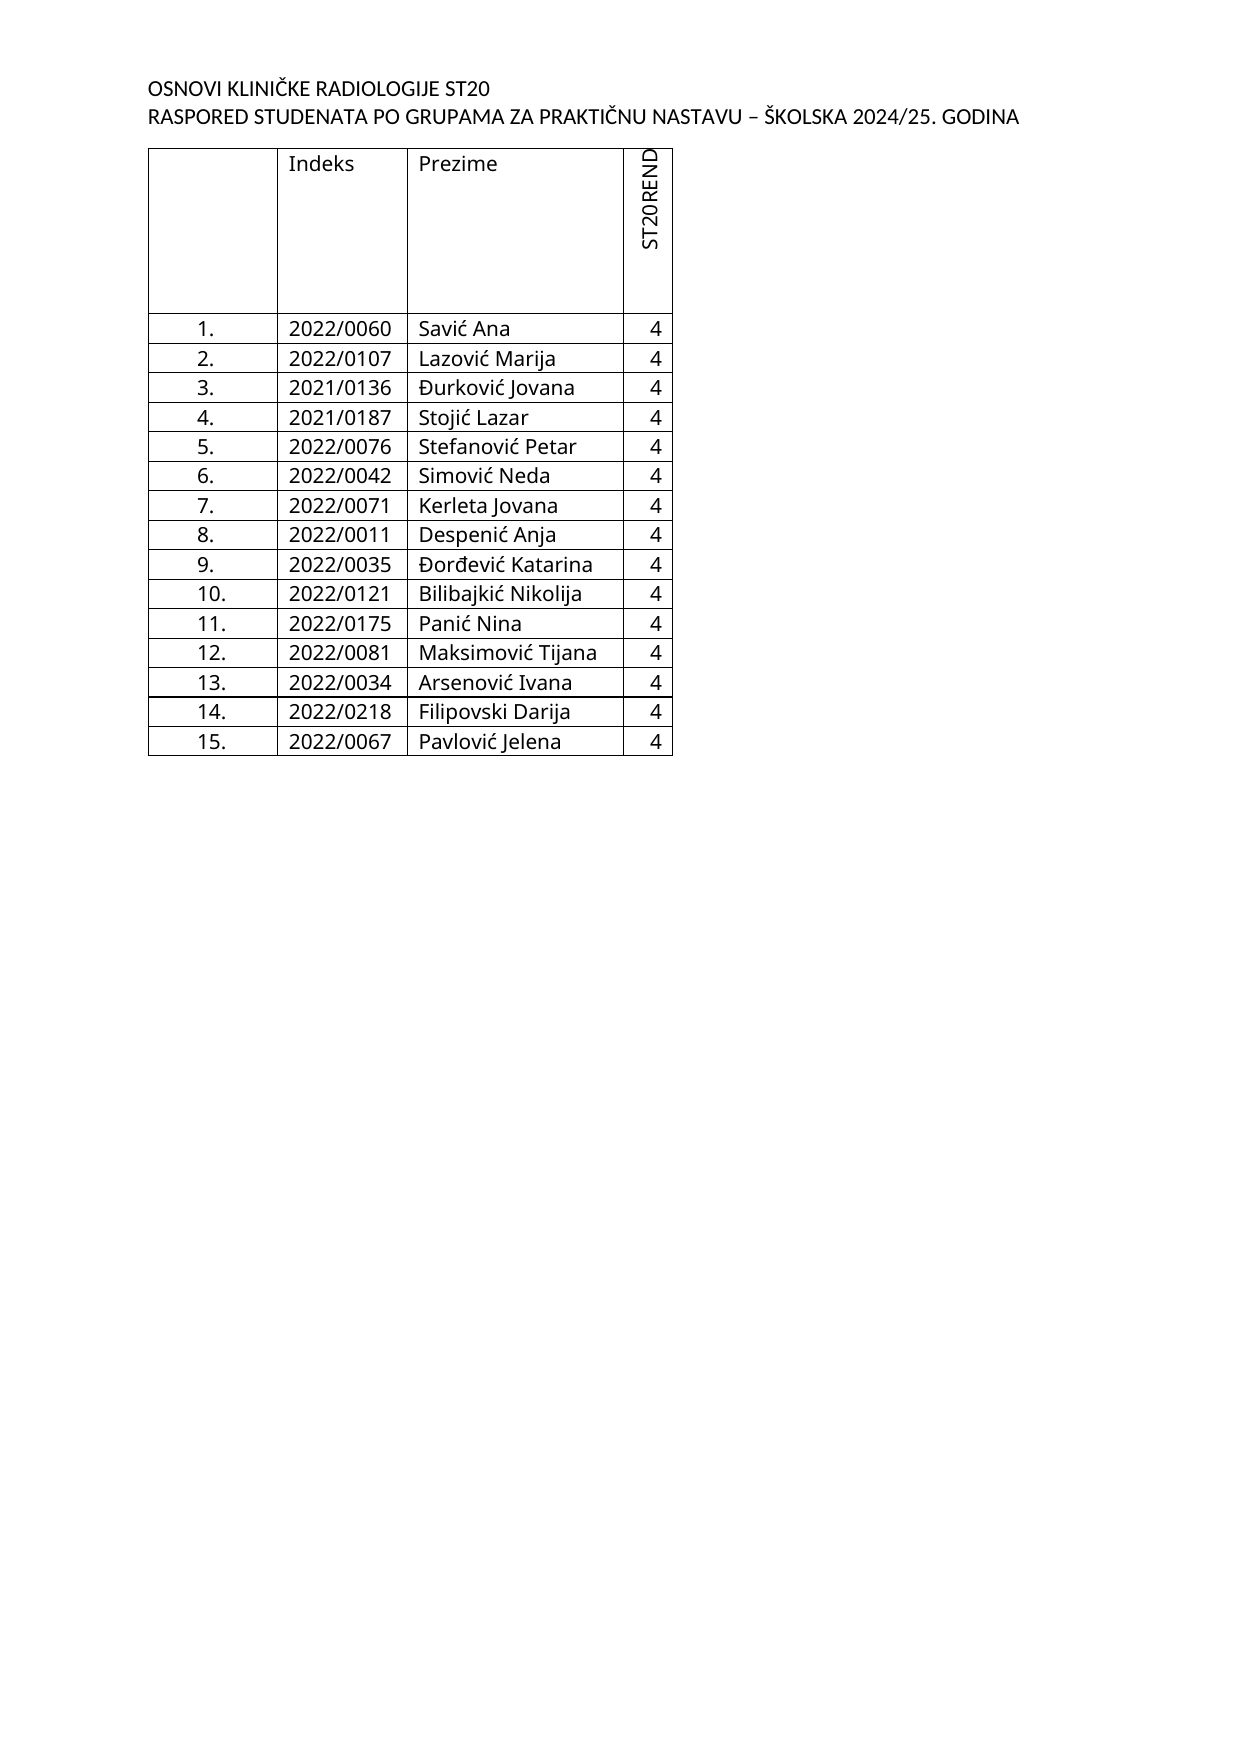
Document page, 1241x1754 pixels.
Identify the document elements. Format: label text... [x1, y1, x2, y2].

table_cell 2022/0035 [278, 550, 407, 578]
table_cell Maksimović Tijana [408, 639, 623, 667]
table_cell 2022/0076 [278, 432, 407, 461]
table_cell 4 [624, 698, 672, 726]
table_cell 4 [624, 550, 672, 578]
table_header Indeks [278, 149, 407, 313]
table_cell Savić Ana [408, 314, 623, 343]
table_cell 2022/0218 [278, 698, 407, 726]
table_cell 2022/0071 [278, 491, 407, 519]
table_header [149, 149, 277, 313]
table_cell 4 [624, 432, 672, 461]
table_cell 4 [624, 491, 672, 519]
table_cell 2022/0034 [278, 668, 407, 696]
table_cell [149, 432, 277, 461]
table_cell Đurković Jovana [408, 373, 623, 402]
table_cell 2022/0060 [278, 314, 407, 343]
table_cell [149, 727, 277, 755]
table_cell 2022/0175 [278, 609, 407, 637]
table_cell 4 [624, 373, 672, 402]
table_cell 4 [624, 521, 672, 549]
table_cell Pavlović Jelena [408, 727, 623, 755]
table_cell 4 [624, 344, 672, 372]
table_cell 4 [624, 580, 672, 608]
table_cell [149, 491, 277, 519]
table_cell [149, 344, 277, 372]
table_cell Đorđević Katarina [408, 550, 623, 578]
table_cell 4 [624, 668, 672, 696]
table_cell Stojić Lazar [408, 403, 623, 431]
table_cell 4 [624, 314, 672, 343]
table_cell 4 [624, 462, 672, 490]
table_cell 4 [624, 727, 672, 755]
table_cell [149, 373, 277, 402]
table_cell [149, 521, 277, 549]
table_header Prezime [408, 149, 623, 313]
table_cell [149, 550, 277, 578]
table_cell [149, 609, 277, 637]
table_header ST20REND [624, 149, 672, 313]
table_cell Simović Neda [408, 462, 623, 490]
table_cell 2022/0081 [278, 639, 407, 667]
table_cell Bilibajkić Nikolija [408, 580, 623, 608]
table_cell 2021/0136 [278, 373, 407, 402]
table_cell 2022/0067 [278, 727, 407, 755]
table_cell [149, 462, 277, 490]
table_cell [149, 698, 277, 726]
table_cell Despenić Anja [408, 521, 623, 549]
table_cell [149, 314, 277, 343]
table_cell Lazović Marija [408, 344, 623, 372]
table_cell 4 [624, 609, 672, 637]
table_cell 4 [624, 639, 672, 667]
table_cell Kerleta Jovana [408, 491, 623, 519]
table_cell [149, 580, 277, 608]
table_cell [149, 639, 277, 667]
table_cell Stefanović Petar [408, 432, 623, 461]
table_cell [149, 668, 277, 696]
table_cell Arsenović Ivana [408, 668, 623, 696]
table_cell Panić Nina [408, 609, 623, 637]
table_cell Filipovski Darija [408, 698, 623, 726]
table_cell 2022/0011 [278, 521, 407, 549]
table_cell 2022/0042 [278, 462, 407, 490]
table_cell [149, 403, 277, 431]
table_cell 2022/0107 [278, 344, 407, 372]
table_cell 2021/0187 [278, 403, 407, 431]
table_cell 2022/0121 [278, 580, 407, 608]
table_cell 4 [624, 403, 672, 431]
